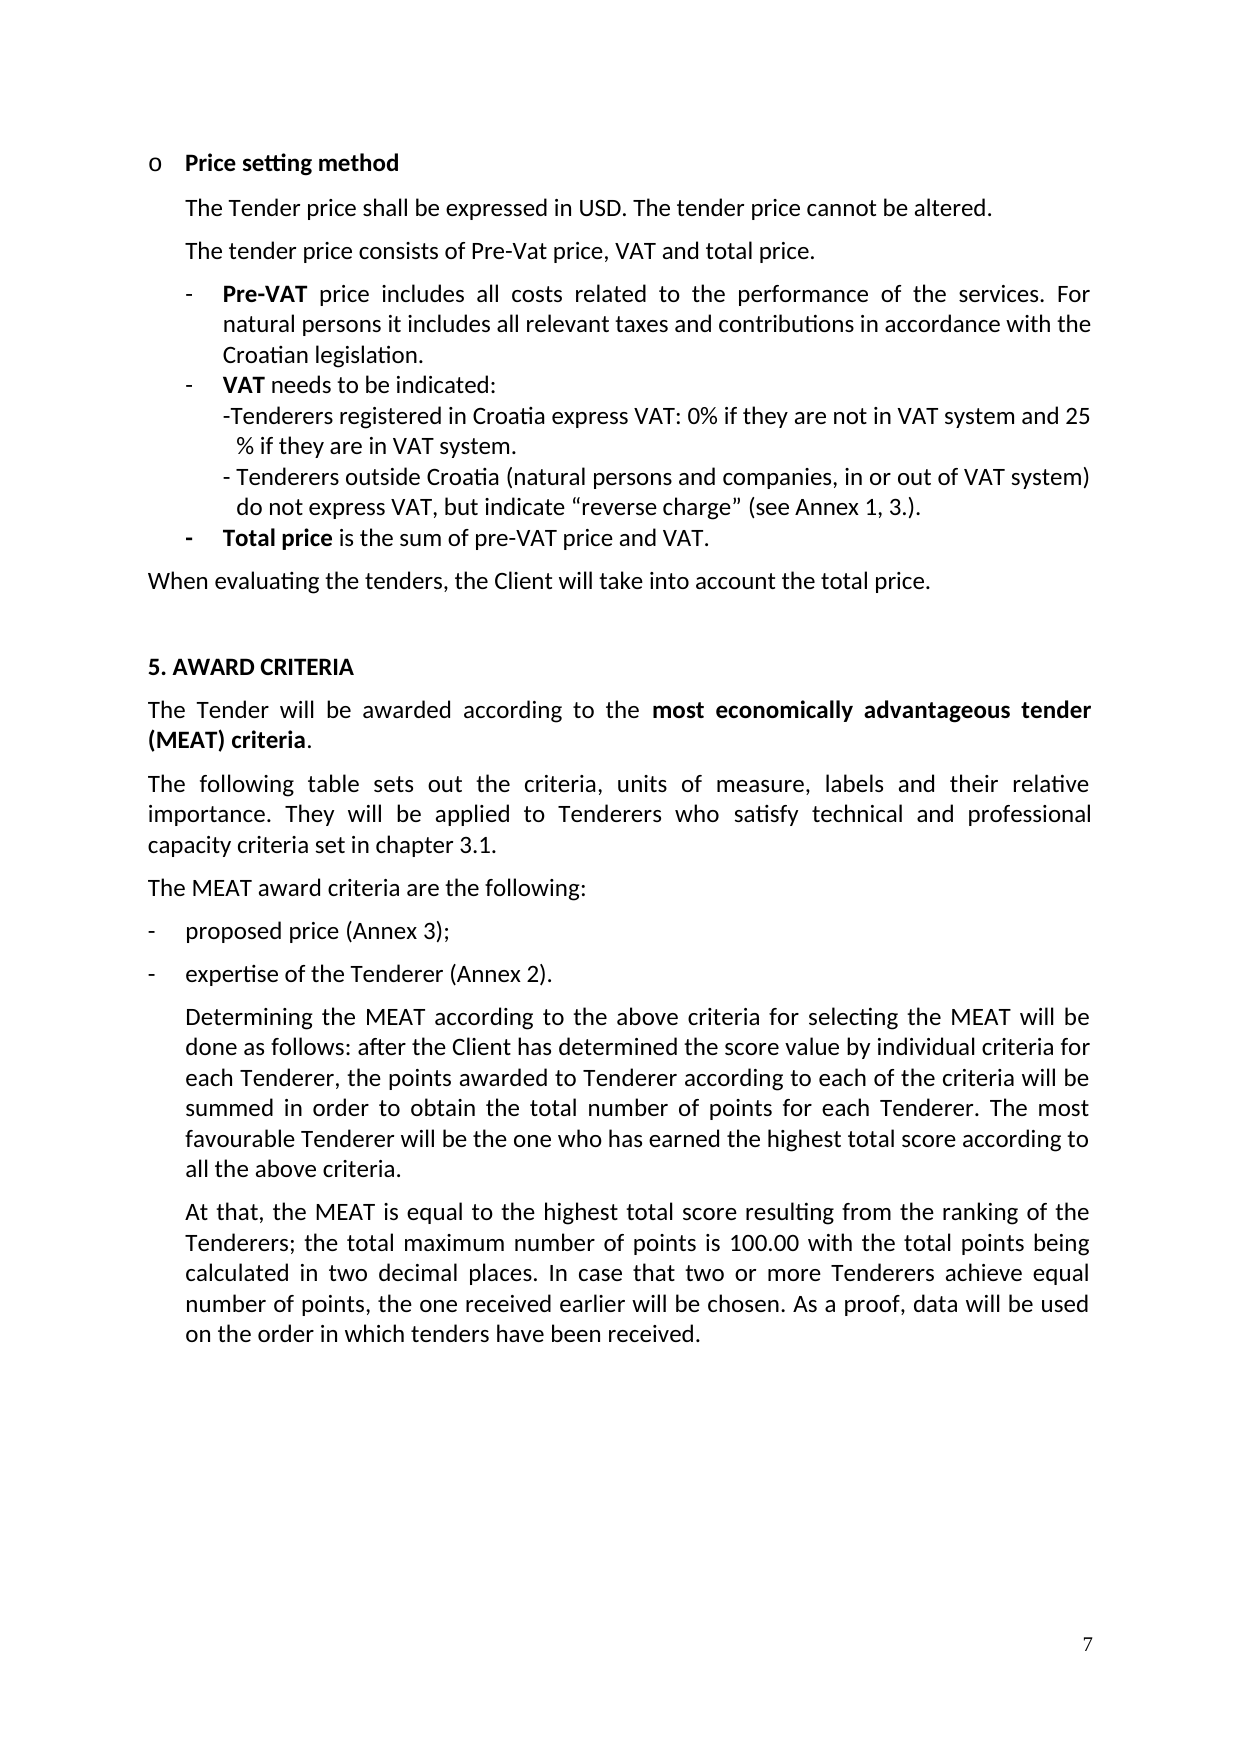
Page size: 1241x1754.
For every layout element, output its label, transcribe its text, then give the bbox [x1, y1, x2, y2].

text The Tender will be awarded according to the most economically advantageous tender (MEAT) criteria. [148, 694, 1092, 755]
list - Tenderers outside Croatia (natural persons and companies, in or out of VAT system) do not express VAT, but indicate “reverse charge” (see Annex 1, 3.). [223, 461, 1092, 522]
list -Tenderers registered in Croatia express VAT: 0% if they are not in VAT system and 25 % if they are in VAT system. [223, 400, 1092, 461]
text The MEAT award criteria are the following: [148, 872, 1092, 902]
text 5. AWARD CRITERIA [148, 651, 1093, 682]
text Determining the MEAT according to the above criteria for selecting the MEAT will be done as follows: after the Client has determined the score value by individual criteria for each Tenderer, the points awarded to Tenderer according to each of the criteria will be summed in order to obtain the total number of points for each Tenderer. The most favourable Tenderer will be the one who has earned the highest total score according to all the above criteria. [185, 1001, 1092, 1184]
text The tender price consists of Pre-Vat price, VAT and total price. [185, 235, 1092, 265]
text At that, the MEAT is equal to the highest total score resulting from the ranking of the Tenderers; the total maximum number of points is 100.00 with the total points being calculated in two decimal places. In case that two or more Tenderers achieve equal number of points, the one received earlier will be chosen. As a proof, data will be used on the order in which tenders have been received. [185, 1196, 1092, 1349]
list expertise of the Tenderer (Annex 2). [148, 958, 1092, 988]
text The following table sets out the criteria, units of measure, labels and their relative importance. They will be applied to Tenderers who satisfy technical and professional capacity criteria set in chapter 3.1. [148, 768, 1092, 859]
text The Tender price shall be expressed in USD. The tender price cannot be altered. [185, 192, 1092, 222]
text When evaluating the tenders, the Client will take into account the total price. [148, 565, 1093, 596]
list Price setting method [148, 148, 1093, 179]
list Total price is the sum of pre-VAT price and VAT. [185, 522, 1092, 553]
list Pre-VAT price includes all costs related to the performance of the services. For natural persons it includes all relevant taxes and contributions in accordance with the Croatian legislation. [185, 278, 1092, 369]
list VAT needs to be indicated: [185, 369, 1092, 400]
list proposed price (Annex 3); [148, 915, 1092, 945]
